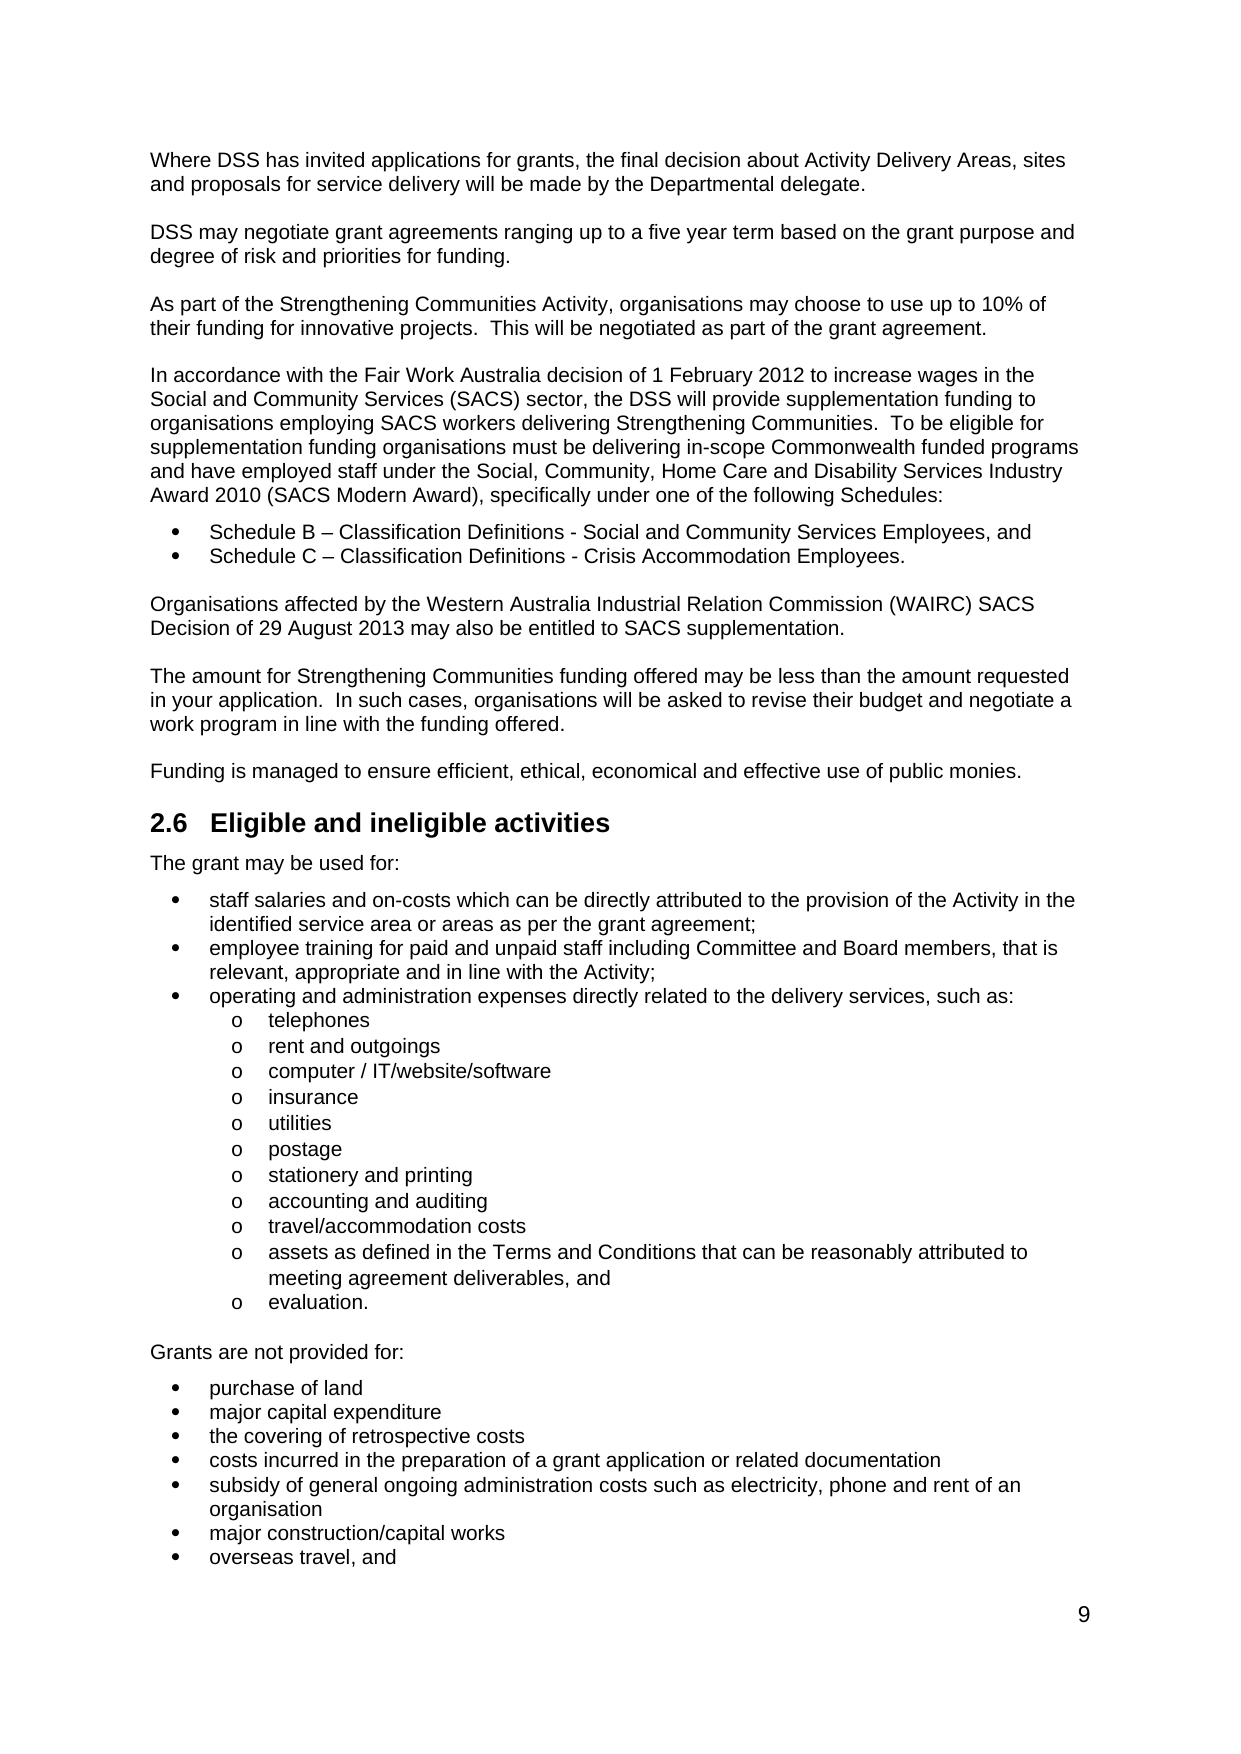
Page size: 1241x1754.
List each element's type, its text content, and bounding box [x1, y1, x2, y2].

text The grant may be used for: [150, 851, 1090, 875]
text the covering of retrospective costs [172, 1424, 1090, 1448]
text Grants are not provided for: [150, 1340, 1090, 1364]
text In accordance with the Fair Work Australia decision of 1 February 2012 to increase wages in the Social and Community Services (SACS) sector, the DSS will provide supplementation funding to organisations employing SACS workers delivering Strengthening Communities. To be eligible for supplementation funding organisations must be delivering in-scope Commonwealth funded programs and have employed staff under the Social, Community, Home Care and Disability Services Industry Award 2010 (SACS Modern Award), specifically under one of the following Schedules: [150, 363, 1090, 507]
text major construction/capital works [172, 1520, 1090, 1544]
list assets as defined in the Terms and Conditions that can be reasonably attributed to meeting agreement deliverables, and [231, 1240, 1090, 1290]
text As part of the Strengthening Communities Activity, organisations may choose to use up to 10% of their funding for innovative projects. This will be negotiated as part of the grant agreement. [150, 291, 1090, 339]
list evaluation. [231, 1290, 1090, 1316]
text Schedule B – Classification Definitions - Social and Community Services Employees, and [172, 519, 1090, 544]
text Where DSS has invited applications for grants, the final decision about Activity Delivery Areas, sites and proposals for service delivery will be made by the Departmental delegate. [150, 148, 1090, 196]
list accounting and auditing [231, 1188, 1090, 1214]
list travel/accommodation costs [231, 1214, 1090, 1240]
text staff salaries and on-costs which can be directly attributed to the provision of the Activity in the identified service area or areas as per the grant agreement; [172, 887, 1090, 936]
text Organisations affected by the Western Australia Industrial Relation Commission (WAIRC) SACS Decision of 29 August 2013 may also be entitled to SACS supplementation. [150, 592, 1090, 639]
text subsidy of general ongoing administration costs such as electricity, phone and rent of an organisation [172, 1472, 1090, 1520]
text Schedule C – Classification Definitions - Crisis Accommodation Employees. [172, 544, 1090, 568]
list computer / IT/website/software [231, 1059, 1090, 1085]
text DSS may negotiate grant agreements ranging up to a five year term based on the grant purpose and degree of risk and priorities for funding. [150, 219, 1090, 267]
text operating and administration expenses directly related to the delivery services, such as: [172, 983, 1090, 1008]
text costs incurred in the preparation of a grant application or related documentation [172, 1448, 1090, 1472]
list insurance [231, 1085, 1090, 1111]
text The amount for Strengthening Communities funding offered may be less than the amount requested in your application. In such cases, organisations will be asked to revise their budget and negotiate a work program in line with the funding offered. [150, 663, 1090, 735]
list stationery and printing [231, 1163, 1090, 1188]
text major capital expenditure [172, 1400, 1090, 1424]
text employee training for paid and unpaid staff including Committee and Board members, that is relevant, appropriate and in line with the Activity; [172, 936, 1090, 983]
text purchase of land [172, 1376, 1090, 1400]
text overseas travel, and [172, 1544, 1090, 1568]
list telephones [231, 1008, 1090, 1033]
list postage [231, 1137, 1090, 1163]
list rent and outgoings [231, 1033, 1090, 1059]
subtitle Eligible and ineligible activities [150, 807, 1090, 838]
list utilities [231, 1111, 1090, 1137]
text Funding is managed to ensure efficient, ethical, economical and effective use of public monies. [150, 759, 1090, 783]
